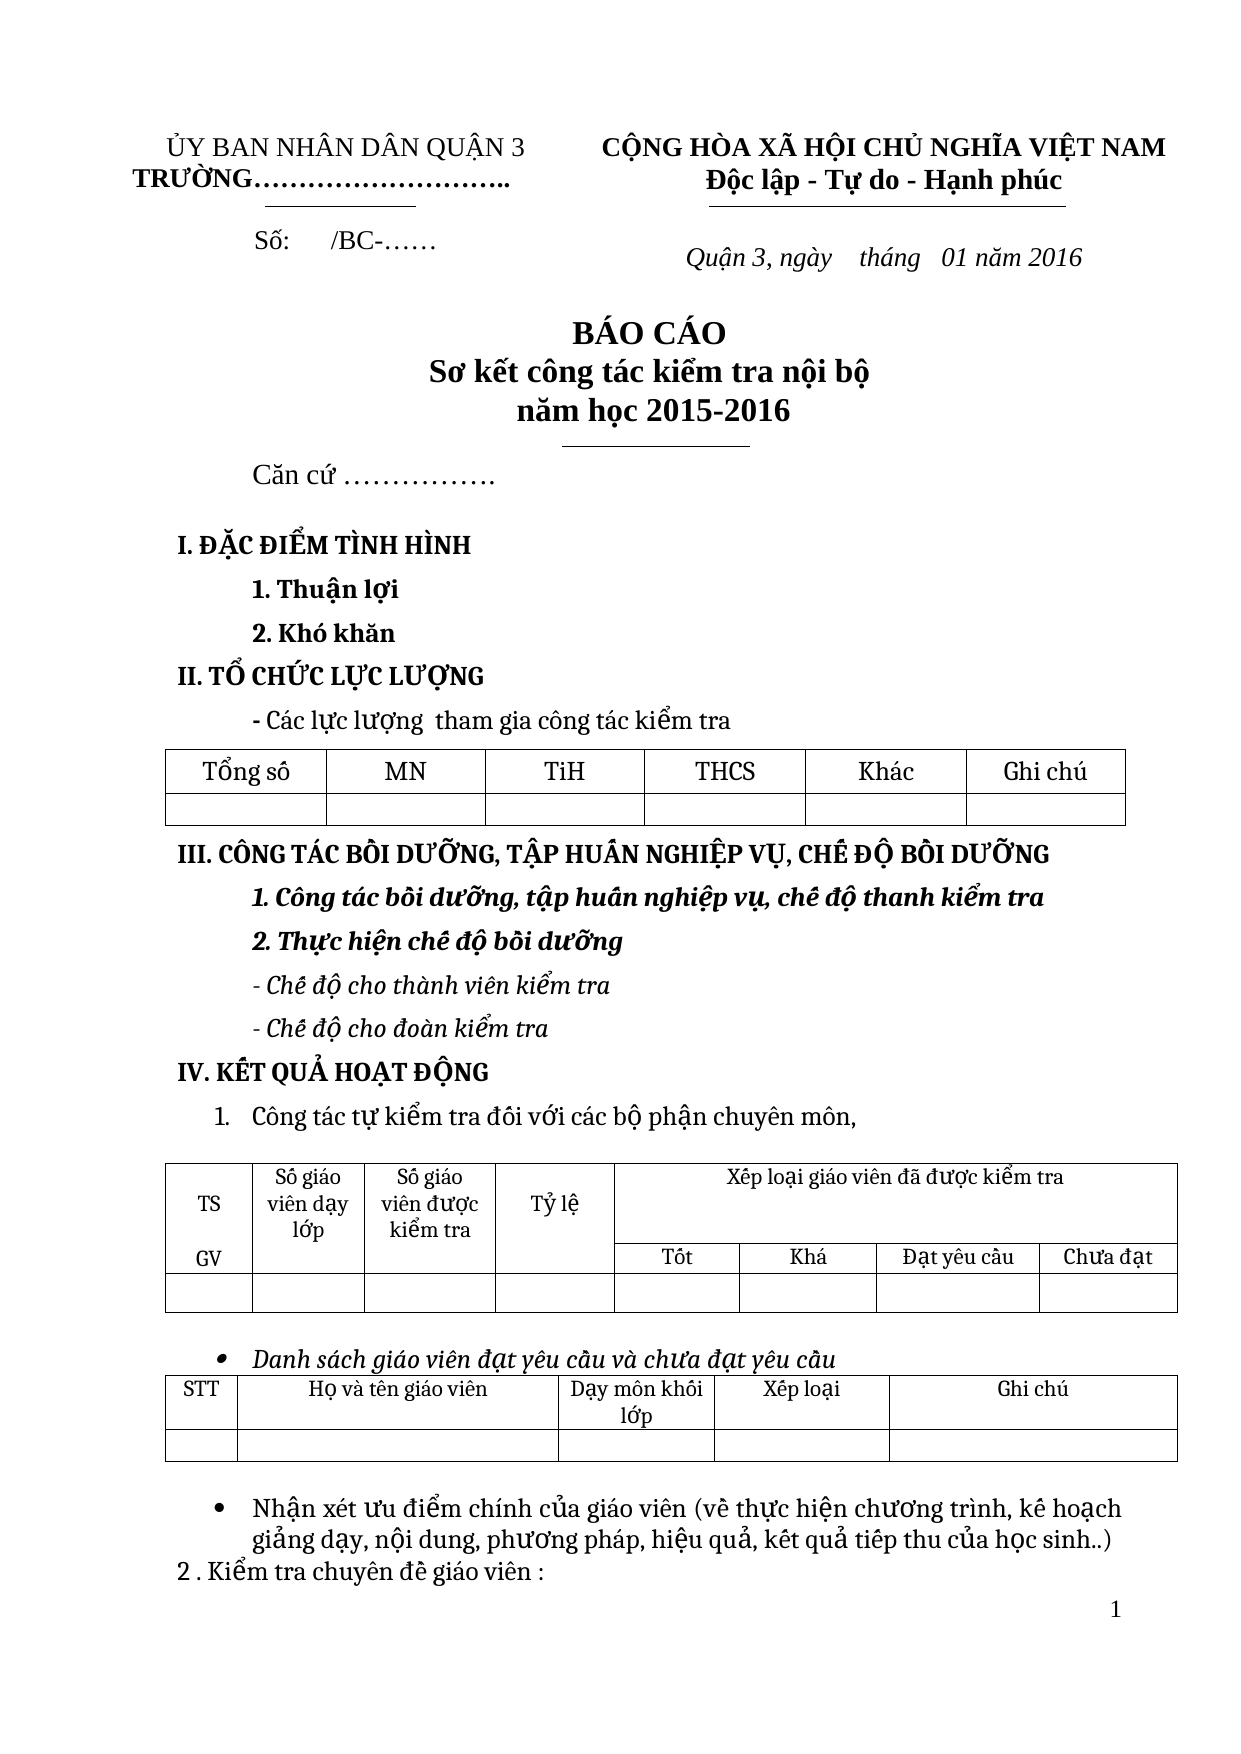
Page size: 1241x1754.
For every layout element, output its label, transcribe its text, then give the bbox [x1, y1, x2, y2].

text II. TỔ CHỨC LỰC LƯỢNG [177, 661, 1122, 692]
table_header TiH [486, 750, 644, 793]
table_header Ghi chú [967, 750, 1125, 793]
table_header Xếp loại [715, 1376, 889, 1429]
table_header CỘNG HÒA XÃ HỘI CHỦ NGHĨA VIỆT NAM Độc lập - Tự do - Hạnh phúc Quận 3, ngày tháng 01 năm 2016 [571, 131, 1197, 303]
text 2 . Kiểm tra chuyên đề giáo viên : [177, 1556, 1122, 1587]
table_cell [166, 1430, 237, 1461]
table_cell Chưa đạt [1040, 1244, 1177, 1273]
table_cell [496, 1274, 614, 1312]
text năm học 2015-2016 [177, 390, 1122, 428]
table_cell [486, 794, 644, 825]
table_cell Khá [740, 1244, 876, 1273]
table_cell GV [166, 1243, 252, 1273]
table_cell [967, 794, 1125, 825]
text III. CÔNG TÁC BỒI DƯỠNG, TẬP HUẤN NGHIỆP VỤ, CHẾ ĐỘ BỒI DƯỠNG [177, 839, 1122, 870]
table_cell [559, 1430, 714, 1461]
table_cell [166, 794, 326, 825]
table_cell [877, 1274, 1039, 1312]
text - Các lực lượng tham gia công tác kiểm tra [177, 705, 1122, 736]
table_header ỦY BAN NHÂN DÂN QUẬN 3 TRƯỜNG……………………….. Số: /BC-…… [121, 131, 571, 303]
text 1. Thuận lợi [177, 574, 1122, 605]
table_header Số giáo viên được kiểm tra [365, 1164, 495, 1243]
table_cell [365, 1243, 495, 1273]
list Công tác tự kiểm tra đối với các bộ phận chuyên môn, [214, 1101, 1122, 1132]
table_cell [365, 1274, 495, 1312]
table_cell [496, 1243, 614, 1273]
text BÁO CÁO [177, 313, 1122, 351]
table_cell Tốt [615, 1244, 739, 1273]
text Sơ kết công tác kiểm tra nội bộ [177, 351, 1122, 390]
table_cell [166, 1274, 252, 1312]
table_cell [1040, 1274, 1177, 1312]
table_header Tỷ lệ [496, 1164, 614, 1243]
table_header Tổng số [166, 750, 326, 793]
table_header Dạy môn khối lớp [559, 1376, 714, 1429]
table_header THCS [645, 750, 805, 793]
text 1. Công tác bồi dưỡng, tập huấn nghiệp vụ, chế độ thanh kiểm tra [177, 882, 1122, 914]
text - Chế độ cho đoàn kiểm tra [177, 1013, 1122, 1044]
text - Chế độ cho thành viên kiểm tra [177, 970, 1122, 1001]
table_cell [615, 1274, 739, 1312]
table_header Ghi chú [890, 1376, 1177, 1429]
text 2. Thực hiện chế độ bồi dưỡng [177, 926, 1122, 957]
table_cell [715, 1430, 889, 1461]
text Căn cứ ……………. [177, 457, 1122, 491]
table_header Khác [806, 750, 966, 793]
list Nhận xét ưu điểm chính của giáo viên (về thực hiện chương trình, kế hoạch giảng dạy, nội dung, phương pháp, hiệu quả, kết quả tiếp thu của học sinh..) [214, 1493, 1122, 1556]
table_header Họ và tên giáo viên [238, 1376, 558, 1429]
text 2. Khó khăn [177, 618, 1122, 649]
table_cell [327, 794, 485, 825]
table_cell [890, 1430, 1177, 1461]
table_header TS [166, 1164, 252, 1243]
table_header MN [327, 750, 485, 793]
table_header Số giáo viên dạy lớp [253, 1164, 364, 1243]
text IV. KẾT QUẢ HOẠT ĐỘNG [177, 1057, 1122, 1088]
table_cell Đạt yêu cầu [877, 1244, 1039, 1273]
list Danh sách giáo viên đạt yêu cầu và chưa đạt yêu cầu [214, 1344, 1122, 1375]
table_header STT [166, 1376, 237, 1429]
table_cell [806, 794, 966, 825]
table_cell [253, 1243, 364, 1273]
table_header Xếp loại giáo viên đã được kiểm tra [615, 1164, 1177, 1243]
table_cell [253, 1274, 364, 1312]
table_cell [645, 794, 805, 825]
table_cell [238, 1430, 558, 1461]
text I. ĐẶC ĐIỂM TÌNH HÌNH [177, 530, 1122, 561]
table_cell [740, 1274, 876, 1312]
